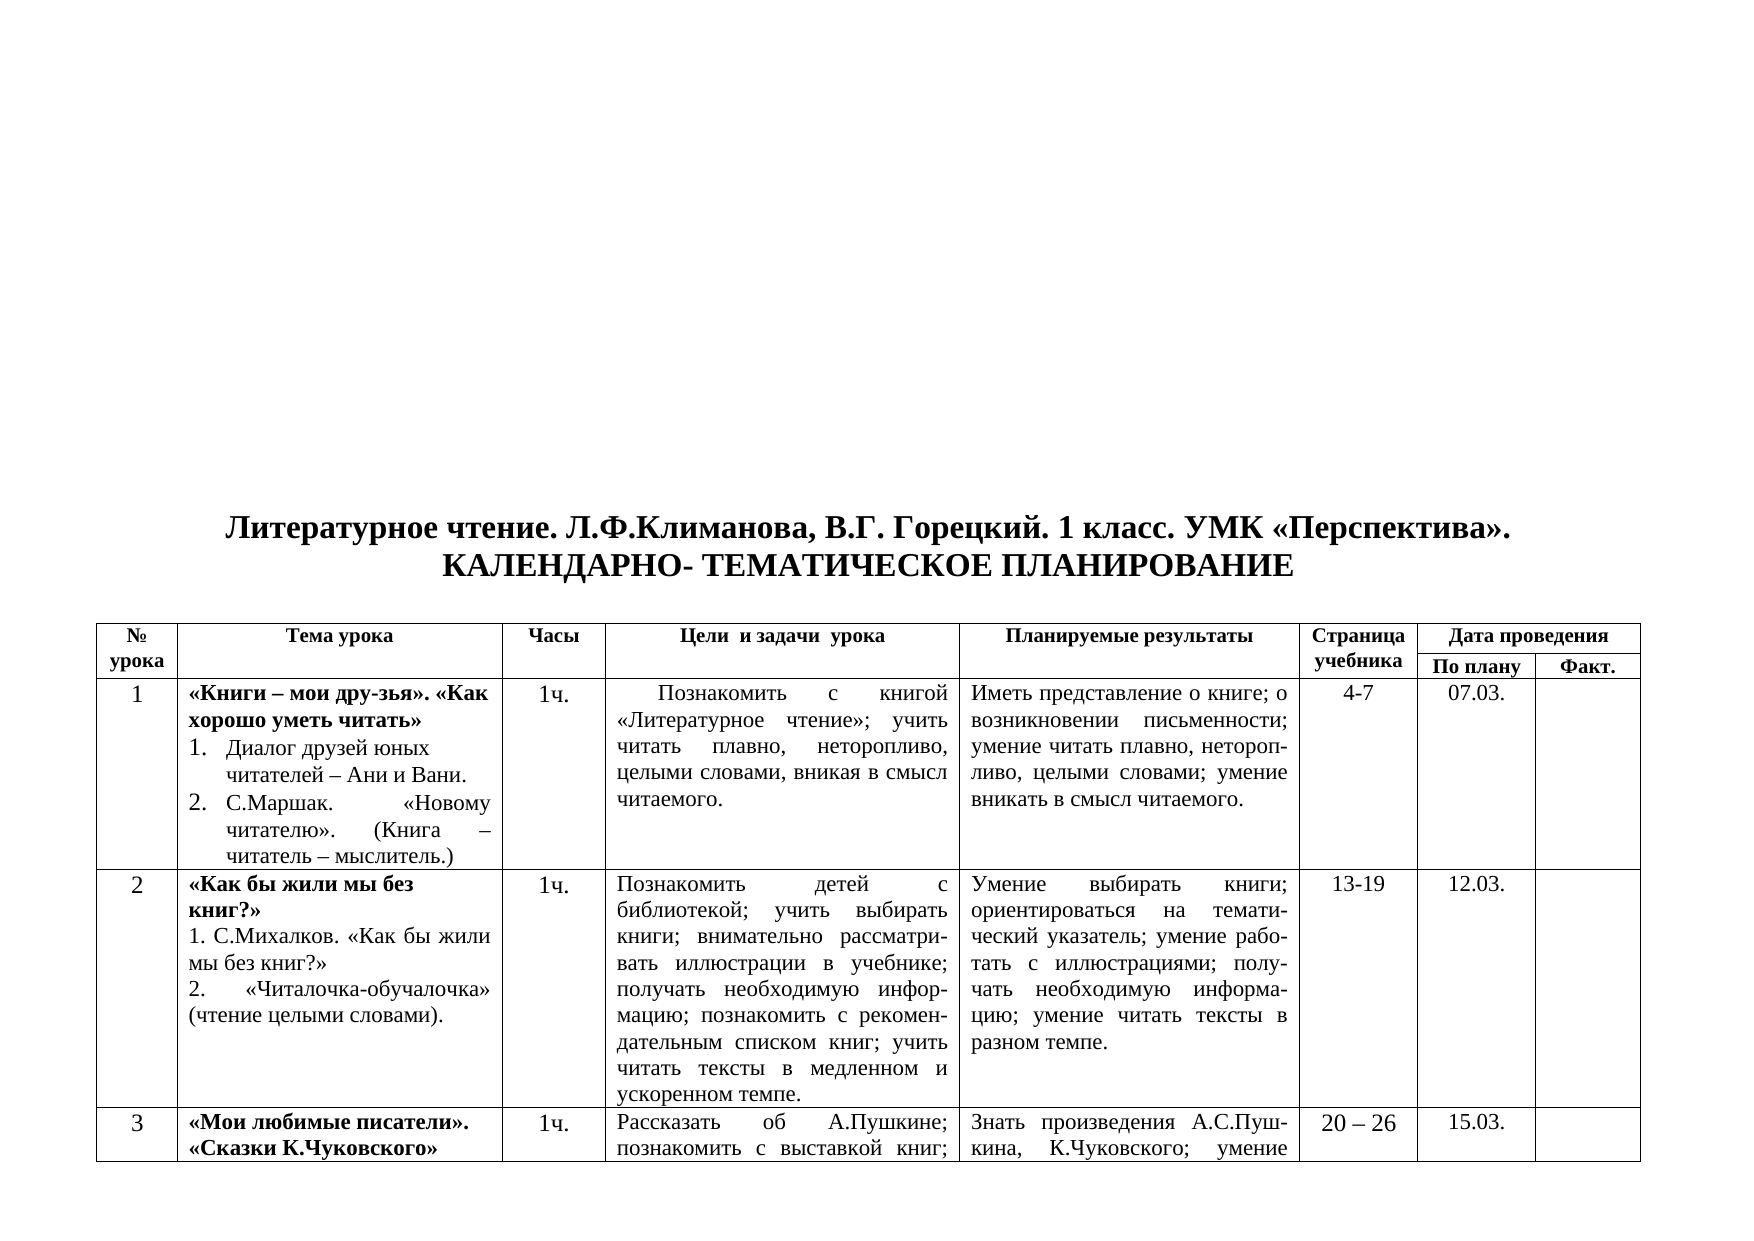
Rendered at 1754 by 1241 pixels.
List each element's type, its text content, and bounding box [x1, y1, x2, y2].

table_cell Факт. [1536, 654, 1640, 678]
table_cell Иметь представление о книге; о возникновении письменности; умение читать плавно, нетороп-ливо, целыми словами; умение вникать в смысл читаемого. [960, 679, 1299, 869]
table_cell 4-7 [1300, 679, 1417, 869]
table_cell Умение выбирать книги; ориентироваться на темати-ческий указатель; умение рабо-тать с иллюстрациями; полу-чать необходимую информа-цию; умение читать тексты в разном темпе. [960, 870, 1299, 1107]
text КАЛЕНДАРНО- ТЕМАТИЧЕСКОЕ ПЛАНИРОВАНИЕ [59, 546, 1678, 584]
table_cell 20 – 26 [1300, 1108, 1417, 1161]
table_cell 1ч. [503, 1108, 605, 1161]
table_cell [606, 1108, 959, 1161]
table_cell [1536, 679, 1640, 869]
table_cell 15.03. [1418, 1108, 1535, 1161]
table_cell 1ч. [503, 870, 605, 1107]
table_cell 1ч. [503, 679, 605, 869]
text Литературное чтение. Л.Ф.Климанова, В.Г. Горецкий. 1 класс. УМК «Перспектива». [59, 507, 1678, 546]
table_header Цели и задачи урока [606, 624, 959, 678]
table_cell [1536, 870, 1640, 1107]
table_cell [960, 1108, 1299, 1161]
table_header Тема урока [178, 624, 502, 678]
table_header Планируемые результаты [960, 624, 1299, 678]
table_cell 07.03. [1418, 679, 1535, 869]
table_cell «Книги – мои дру-зья». «Как хорошо уметь читать» Диалог друзей юных читателей – Ани и Вани. С.Маршак. «Новому читателю». (Книга – читатель – мыслитель.) [178, 679, 502, 869]
table_cell 3 [97, 1108, 177, 1161]
table_cell «Как бы жили мы без книг?» 1. С.Михалков. «Как бы жили мы без книг?» 2. «Читалочка-обучалочка» (чтение целыми словами). [178, 870, 502, 1107]
table_header Часы [503, 624, 605, 678]
table_cell [1536, 1108, 1640, 1161]
table_header Страница учебника [1300, 624, 1417, 678]
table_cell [178, 1108, 502, 1161]
table_cell 13-19 [1300, 870, 1417, 1107]
table_cell 1 [97, 679, 177, 869]
table_header № урока [97, 624, 177, 678]
table_cell 2 [97, 870, 177, 1107]
table_cell По плану [1418, 654, 1535, 678]
table_header Дата проведения [1418, 624, 1640, 653]
table_cell Познакомить детей с библиотекой; учить выбирать книги; внимательно рассматри-вать иллюстрации в учебнике; получать необходимую инфор-мацию; познакомить с рекомен-дательным списком книг; учить читать тексты в медленном и ускоренном темпе. [606, 870, 959, 1107]
table_cell Познакомить с книгой «Литературное чтение»; учить читать плавно, неторопливо, целыми словами, вникая в смысл читаемого. [606, 679, 959, 869]
table_cell 12.03. [1418, 870, 1535, 1107]
